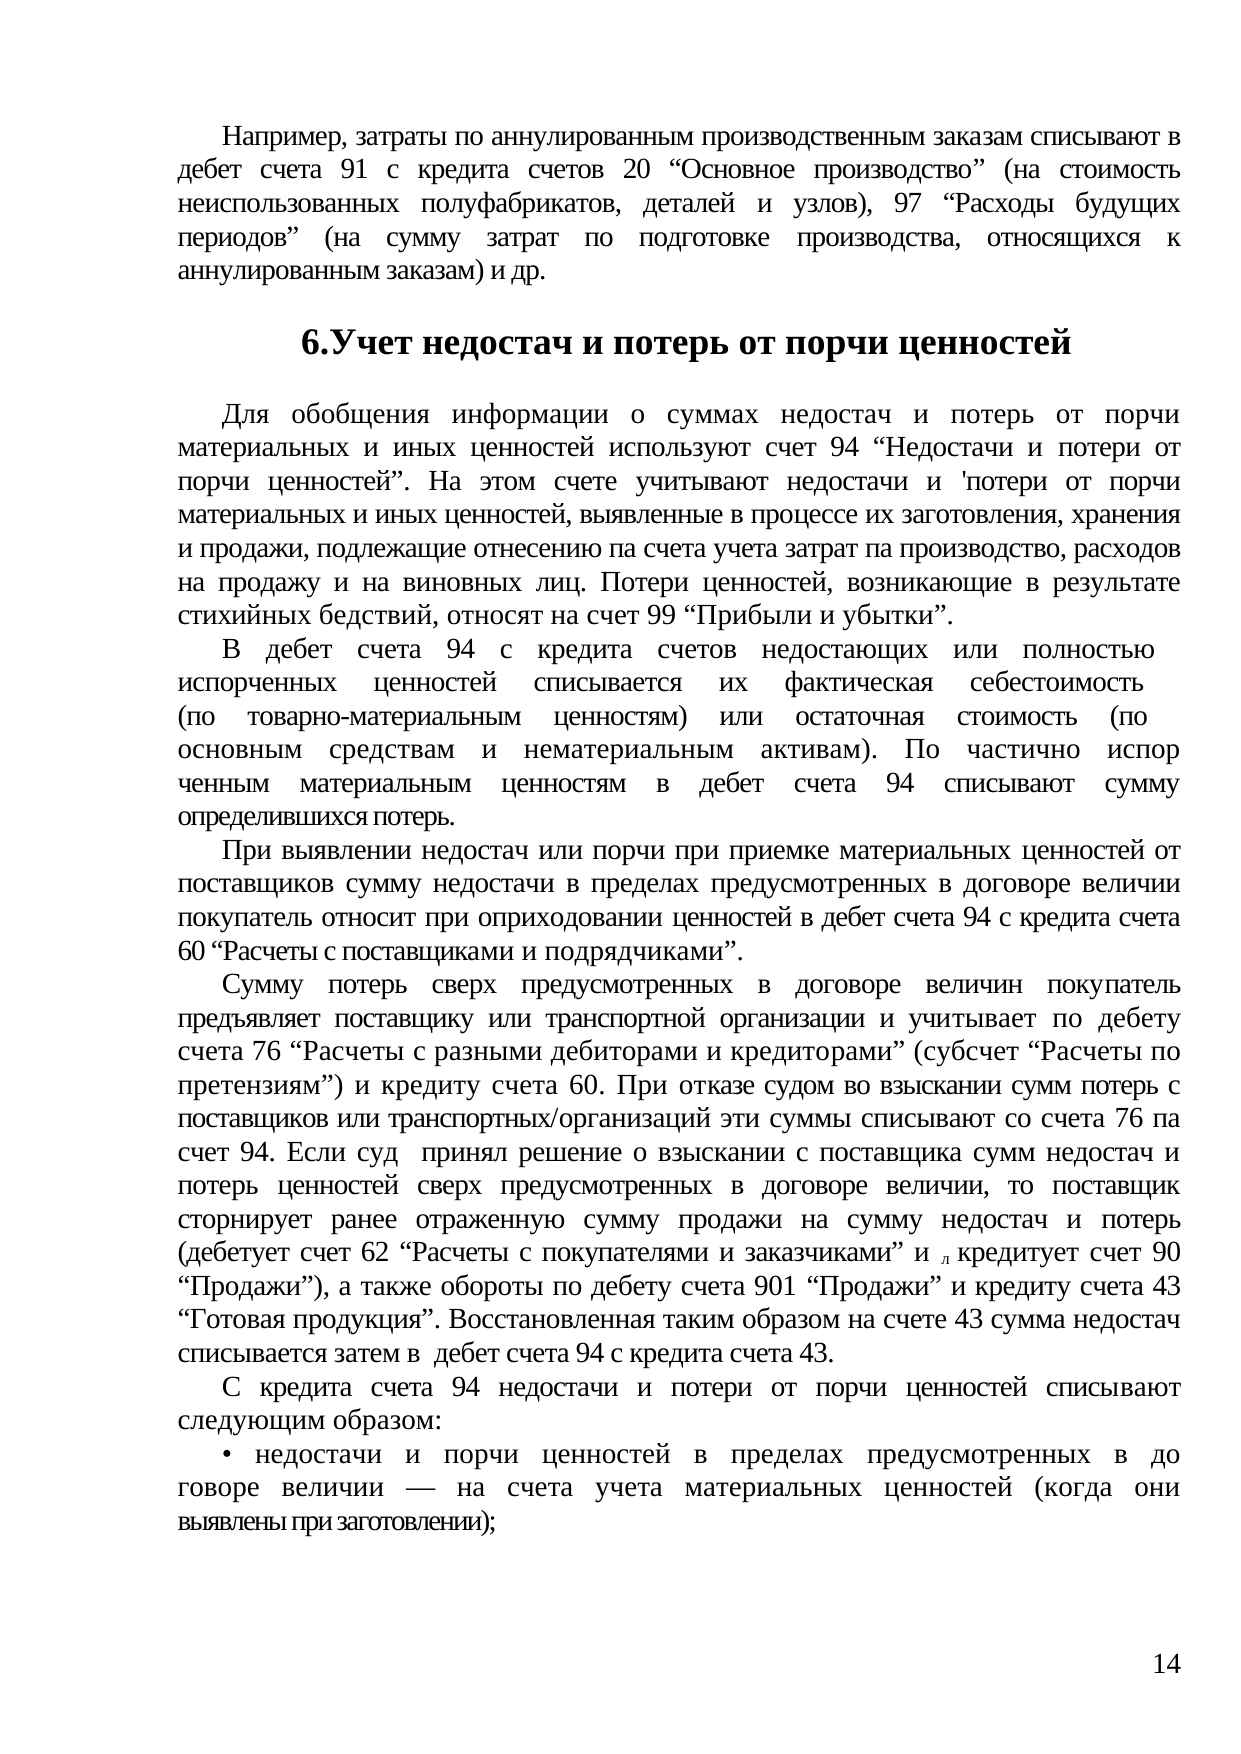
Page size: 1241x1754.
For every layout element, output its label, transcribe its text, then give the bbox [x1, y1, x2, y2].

text Сумму потерь сверх предусмотренных в договоре величин покупатель предъявляет поставщику или транспортной организации и учитывает по дебету счета 76 “Расчеты с разными дебиторами и кредиторами” (субсчет “Расчеты по претензиям”) и кредиту счета 60. При отказе судом во взыскании сумм потерь с поставщиков или транспортных/организаций эти суммы списывают со счета 76 па счет 94. Если суд принял решение о взыскании с поставщика сумм недостач и потерь ценностей сверх предусмотренных в договоре величии, то поставщик сторнирует ранее отраженную сумму продажи на сумму недостач и потерь (дебетует счет 62 “Расчеты с покупателями и заказчиками” и л кредитует счет 90 “Продажи”), а также обороты по дебету счета 901 “Продажи” и кредиту счета 43 “Готовая продукция”. Восстановленная таким образом на счете 43 сумма недостач списывается затем в дебет счета 94 с кредита счета 43. [177, 966, 1181, 1369]
text • недостачи и порчи ценностей в пределах предусмотренных в до говоре величии — на счета учета материальных ценностей (когда они выявлены при заготовлении); [177, 1436, 1181, 1536]
text Например, затраты по аннулированным производственным заказам списывают в дебет счета 91 с кредита счетов 20 “Основное производство” (на стоимость неиспользованных полуфабрикатов, деталей и узлов), 97 “Расходы будущих периодов” (на сумму затрат по подготовке производства, относящихся к аннулированным заказам) и др. [177, 118, 1181, 286]
text С кредита счета 94 недостачи и потери от порчи ценностей списывают следующим образом: [177, 1369, 1181, 1436]
text 6.Учет недостач и потерь от порчи ценностей [236, 319, 1137, 362]
text В дебет счета 94 с кредита счетов недостающих или полностью испорченных ценностей списывается их фактическая себестоимость (по товарно-материальным ценностям) или остаточная стоимость (по основным средствам и нематериальным активам). По частично испор ченным материальным ценностям в дебет счета 94 списывают сумму определившихся потерь. [177, 631, 1181, 832]
text При выявлении недостач или порчи при приемке материальных ценностей от поставщиков сумму недостачи в пределах предусмотренных в договоре величии покупатель относит при оприходовании ценностей в дебет счета 94 с кредита счета 60 “Расчеты с поставщиками и подрядчиками”. [177, 832, 1181, 966]
text Для обобщения информации о суммах недостач и потерь от порчи материальных и иных ценностей используют счет 94 “Недостачи и потери от порчи ценностей”. На этом счете учитывают недостачи и 'потери от порчи материальных и иных ценностей, выявленные в процессе их заготовления, хранения и продажи, подлежащие отнесению па счета учета затрат па производство, расходов на продажу и на виновных лиц. Потери ценностей, возникающие в результате стихийных бедствий, относят на счет 99 “Прибыли и убытки”. [177, 396, 1181, 631]
